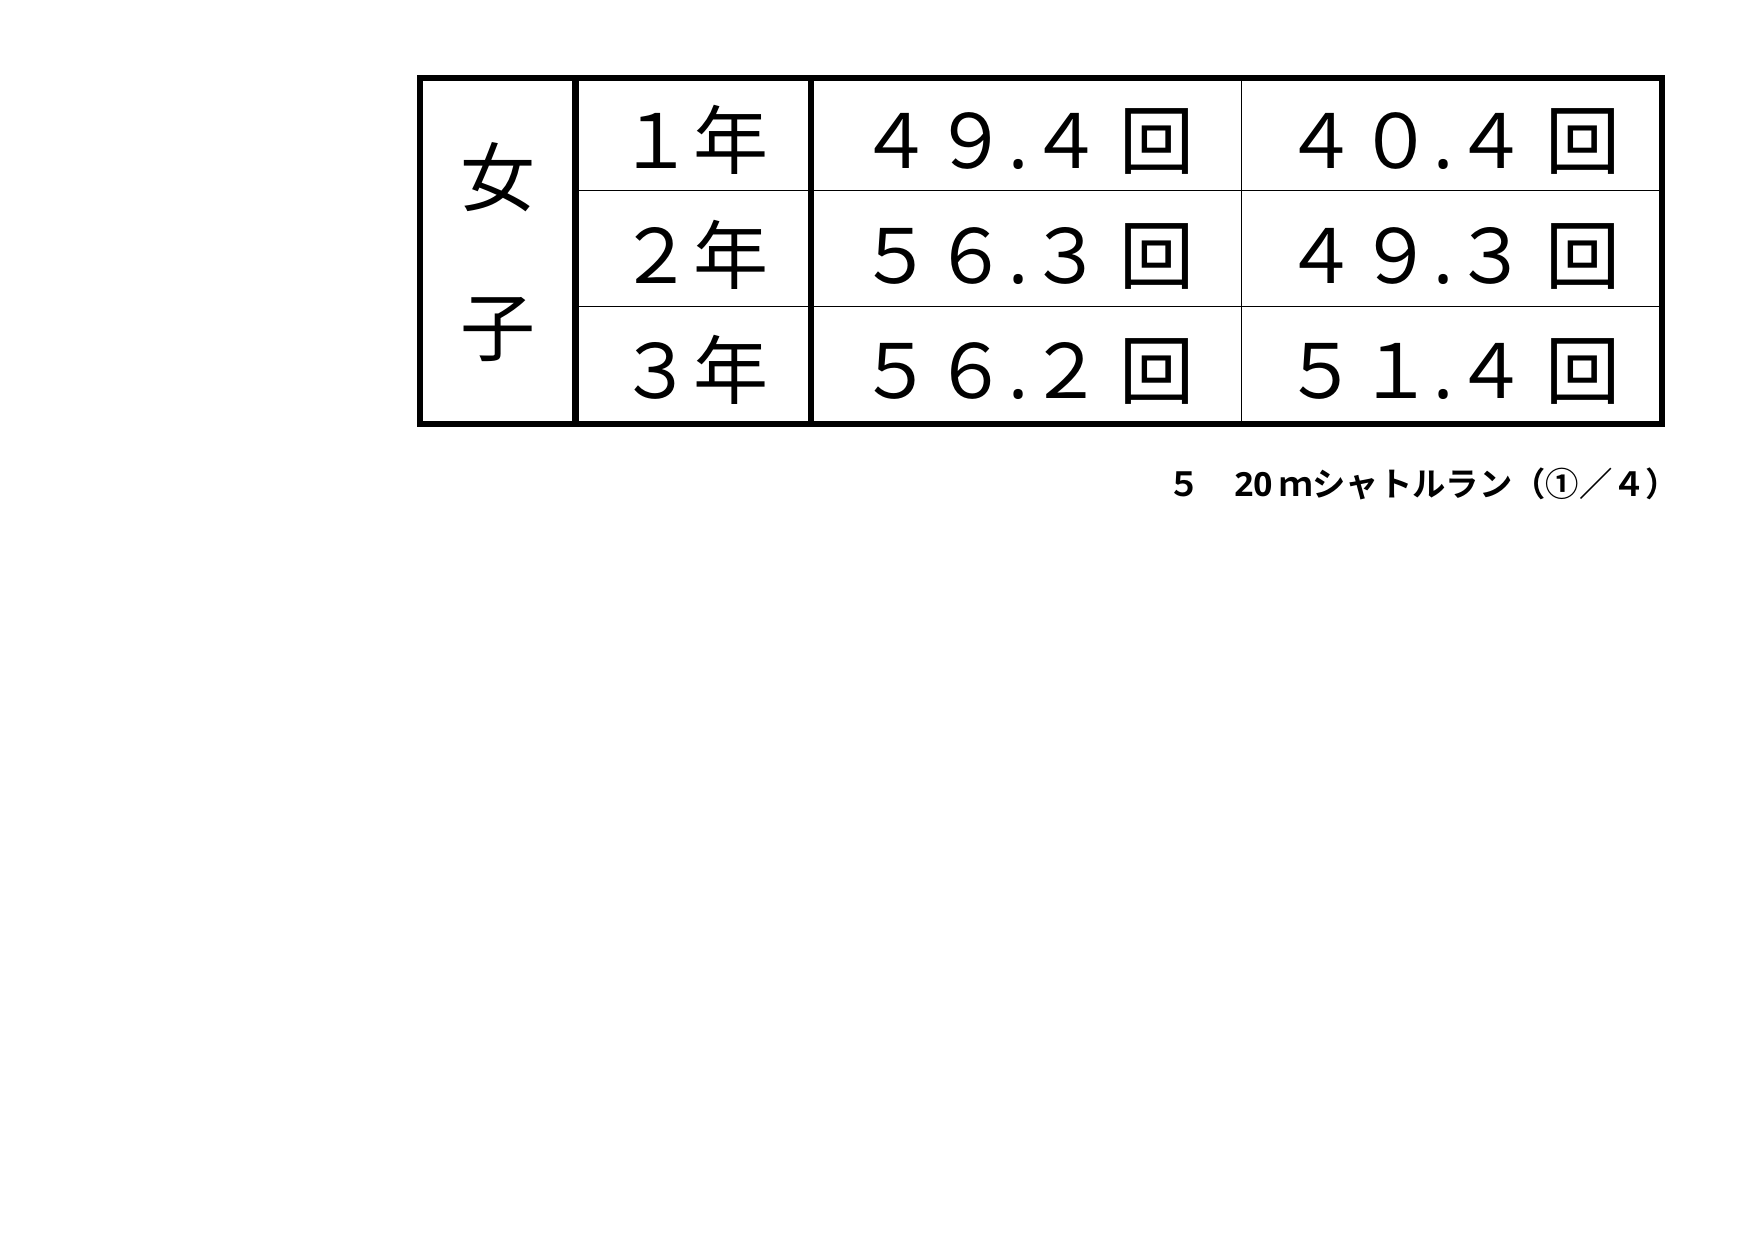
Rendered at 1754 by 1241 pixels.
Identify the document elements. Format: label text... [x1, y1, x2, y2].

table_cell ５６.３ 回 [814, 191, 1241, 306]
table_cell ５６.２ 回 [814, 307, 1241, 421]
table_cell ４９.４ 回 [814, 81, 1241, 190]
table_cell ５１.４ 回 [1242, 307, 1659, 421]
table_cell ３年 [579, 307, 808, 421]
table_cell 女 子 [423, 81, 572, 421]
table_cell ４０.４ 回 [1242, 81, 1659, 190]
table_cell ４９.３ 回 [1242, 191, 1659, 306]
table_cell １年 [579, 81, 808, 190]
table_cell ２年 [579, 191, 808, 306]
